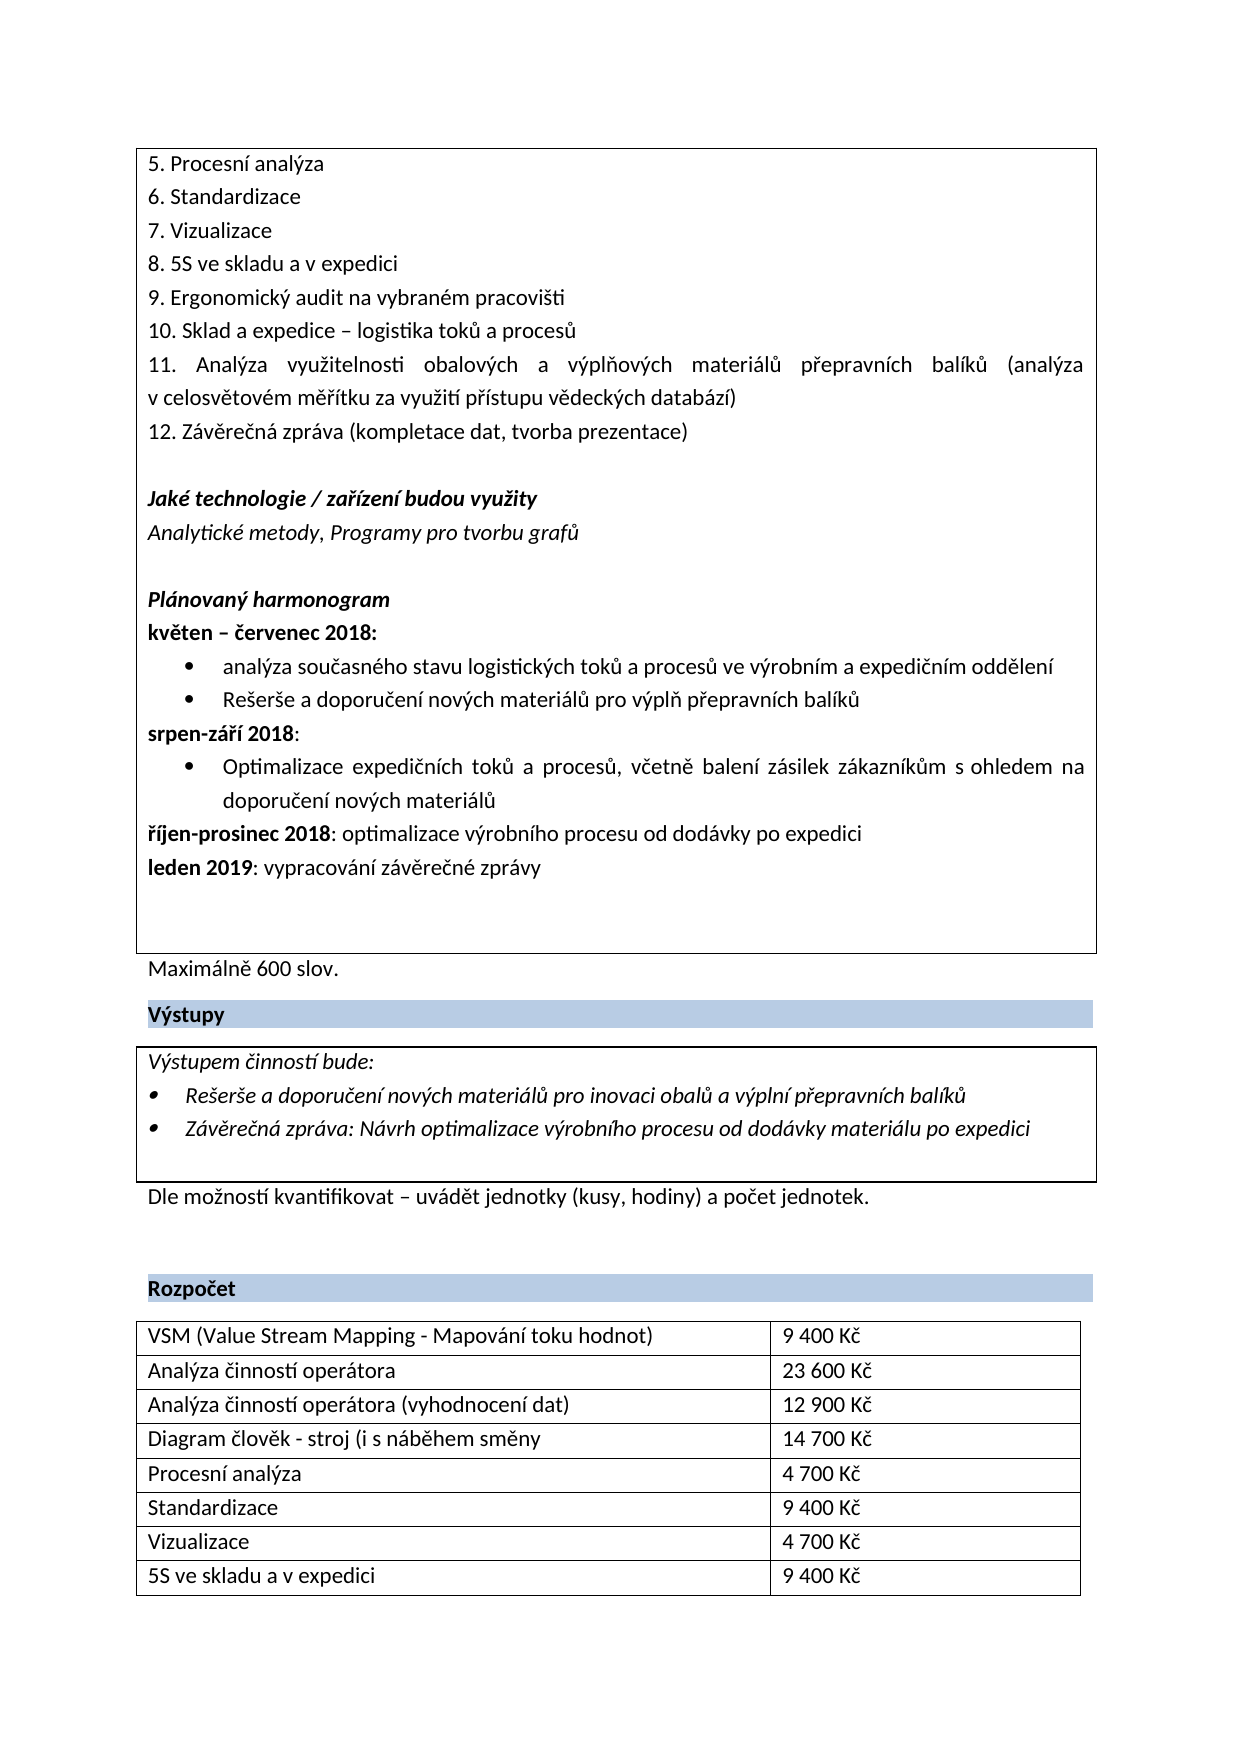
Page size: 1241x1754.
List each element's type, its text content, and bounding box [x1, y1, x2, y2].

table_cell Standardizace [137, 1493, 770, 1526]
table_cell Analýza činností operátora [137, 1356, 770, 1389]
table_cell 4 700 Kč [771, 1459, 1080, 1492]
text Výstupy [148, 1000, 1093, 1028]
text Maximálně 600 slov. [148, 954, 1093, 982]
table_cell 23 600 Kč [771, 1356, 1080, 1389]
table_cell 14 700 Kč [771, 1424, 1080, 1458]
text Dle možností kvantifikovat – uvádět jednotky (kusy, hodiny) a počet jednotek. [148, 1183, 1093, 1210]
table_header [137, 149, 1096, 953]
table_cell 9 400 Kč [771, 1493, 1080, 1526]
table_cell 5S ve skladu a v expedici [137, 1561, 770, 1595]
table_cell Diagram člověk - stroj (i s náběhem směny [137, 1424, 770, 1458]
table_cell 4 700 Kč [771, 1527, 1080, 1560]
table_cell 9 400 Kč [771, 1561, 1080, 1595]
table_header Výstupem činností bude: Rešerše a doporučení nových materiálů pro inovaci obalů a výplní přepravních balíků Závěrečná zpráva: Návrh optimalizace výrobního procesu od dodávky materiálu po expedici [137, 1048, 1096, 1181]
table_cell Procesní analýza [137, 1459, 770, 1492]
text Rozpočet [148, 1274, 1093, 1302]
table_header 9 400 Kč [771, 1322, 1080, 1355]
table_cell 12 900 Kč [771, 1390, 1080, 1423]
table_cell Analýza činností operátora (vyhodnocení dat) [137, 1390, 770, 1423]
table_cell Vizualizace [137, 1527, 770, 1560]
table_header VSM (Value Stream Mapping - Mapování toku hodnot) [137, 1322, 770, 1355]
